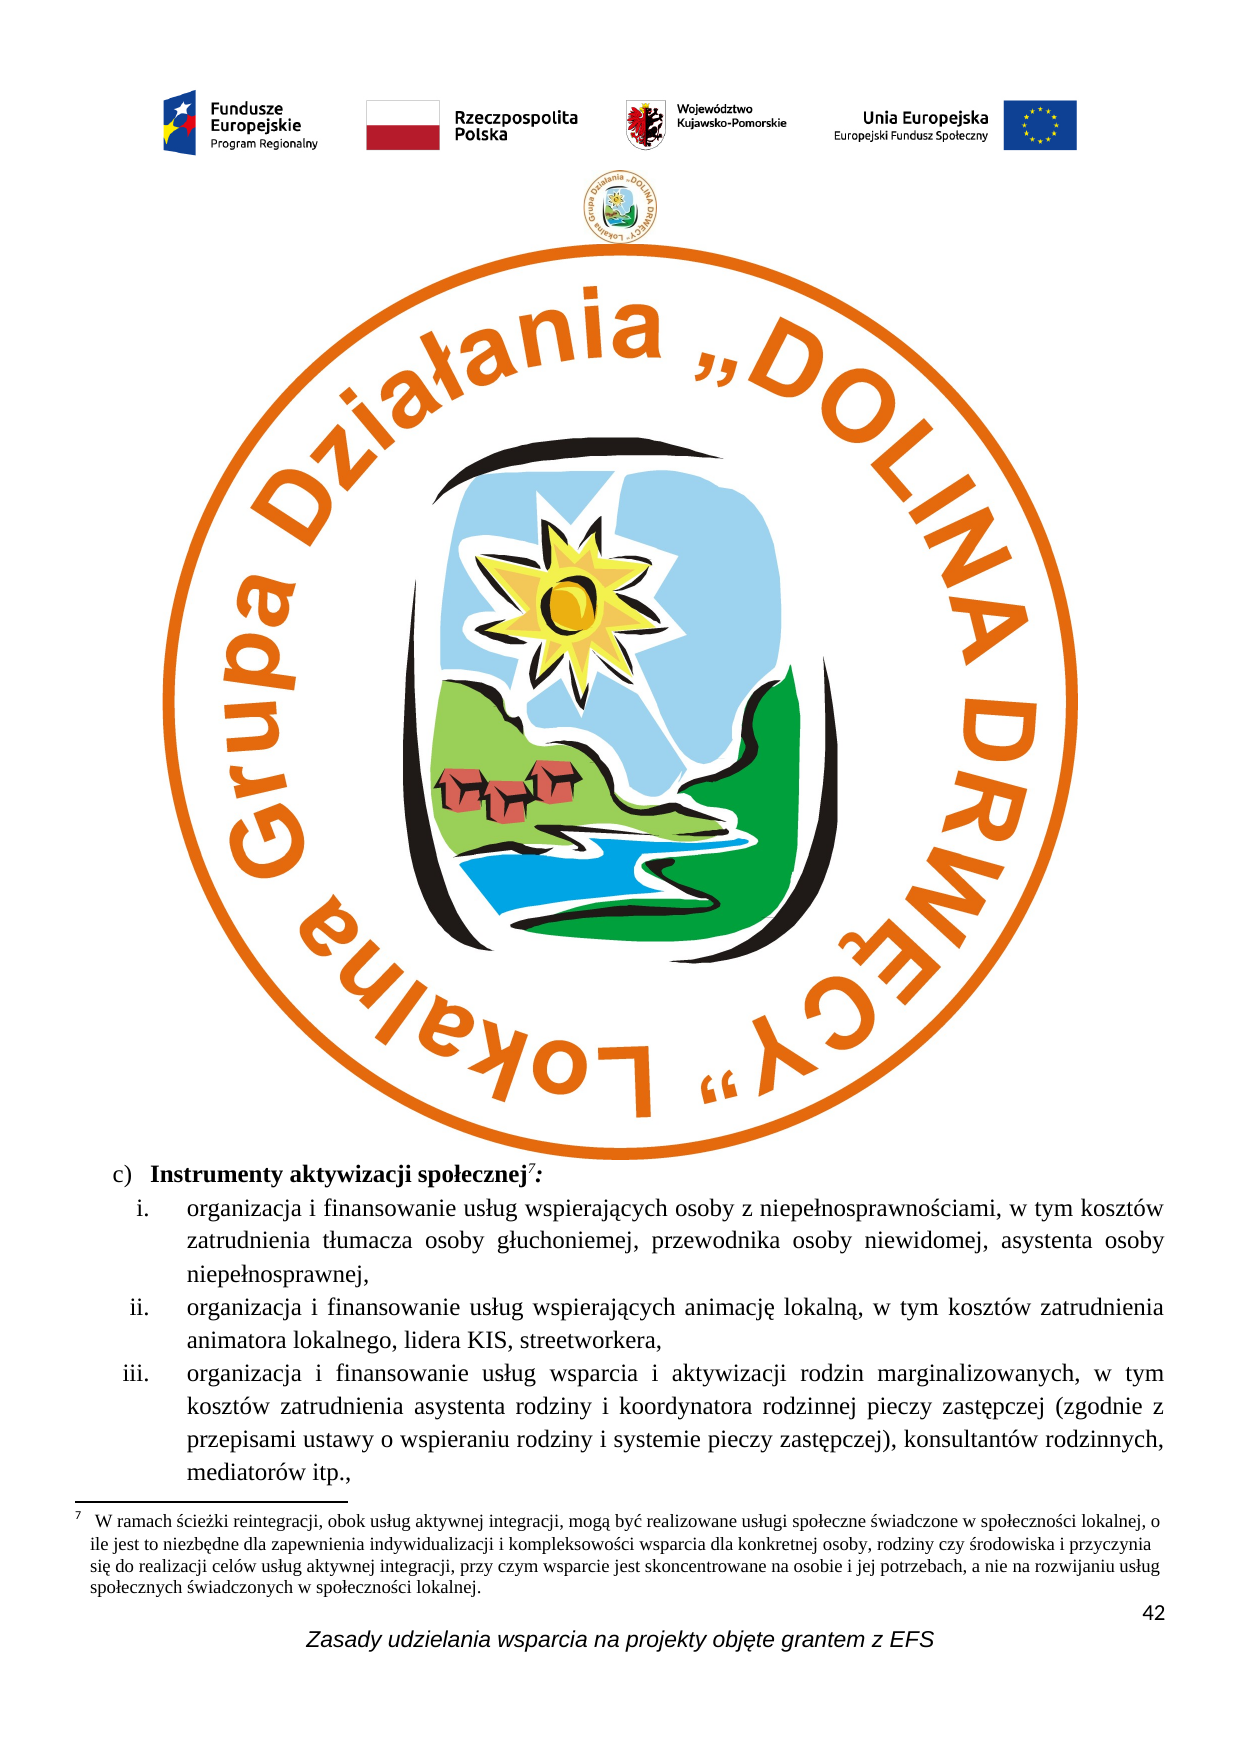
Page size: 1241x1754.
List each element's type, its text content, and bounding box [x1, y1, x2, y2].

list organizacja i finansowanie usług wspierających animację lokalną, w tym kosztów zatrudnienia animatora lokalnego, lidera KIS, streetworkera, [149, 1292, 1165, 1353]
picture [147, 73, 1093, 1160]
list organizacja i finansowanie usług wsparcia i aktywizacji rodzin marginalizowanych, w tym kosztów zatrudnienia asystenta rodziny i koordynatora rodzinnej pieczy zastępczej (zgodnie z przepisami ustawy o wspieraniu rodziny i systemie pieczy zastępczej), konsultantów rodzinnych, mediatorów itp., [149, 1358, 1165, 1486]
list organizacja i finansowanie usług wspierających osoby z niepełnosprawnościami, w tym kosztów zatrudnienia tłumacza osoby głuchoniemej, przewodnika osoby niewidomej, asystenta osoby niepełnosprawnej, [149, 1193, 1165, 1287]
list Instrumenty aktywizacji społecznej: [112, 1159, 1165, 1188]
